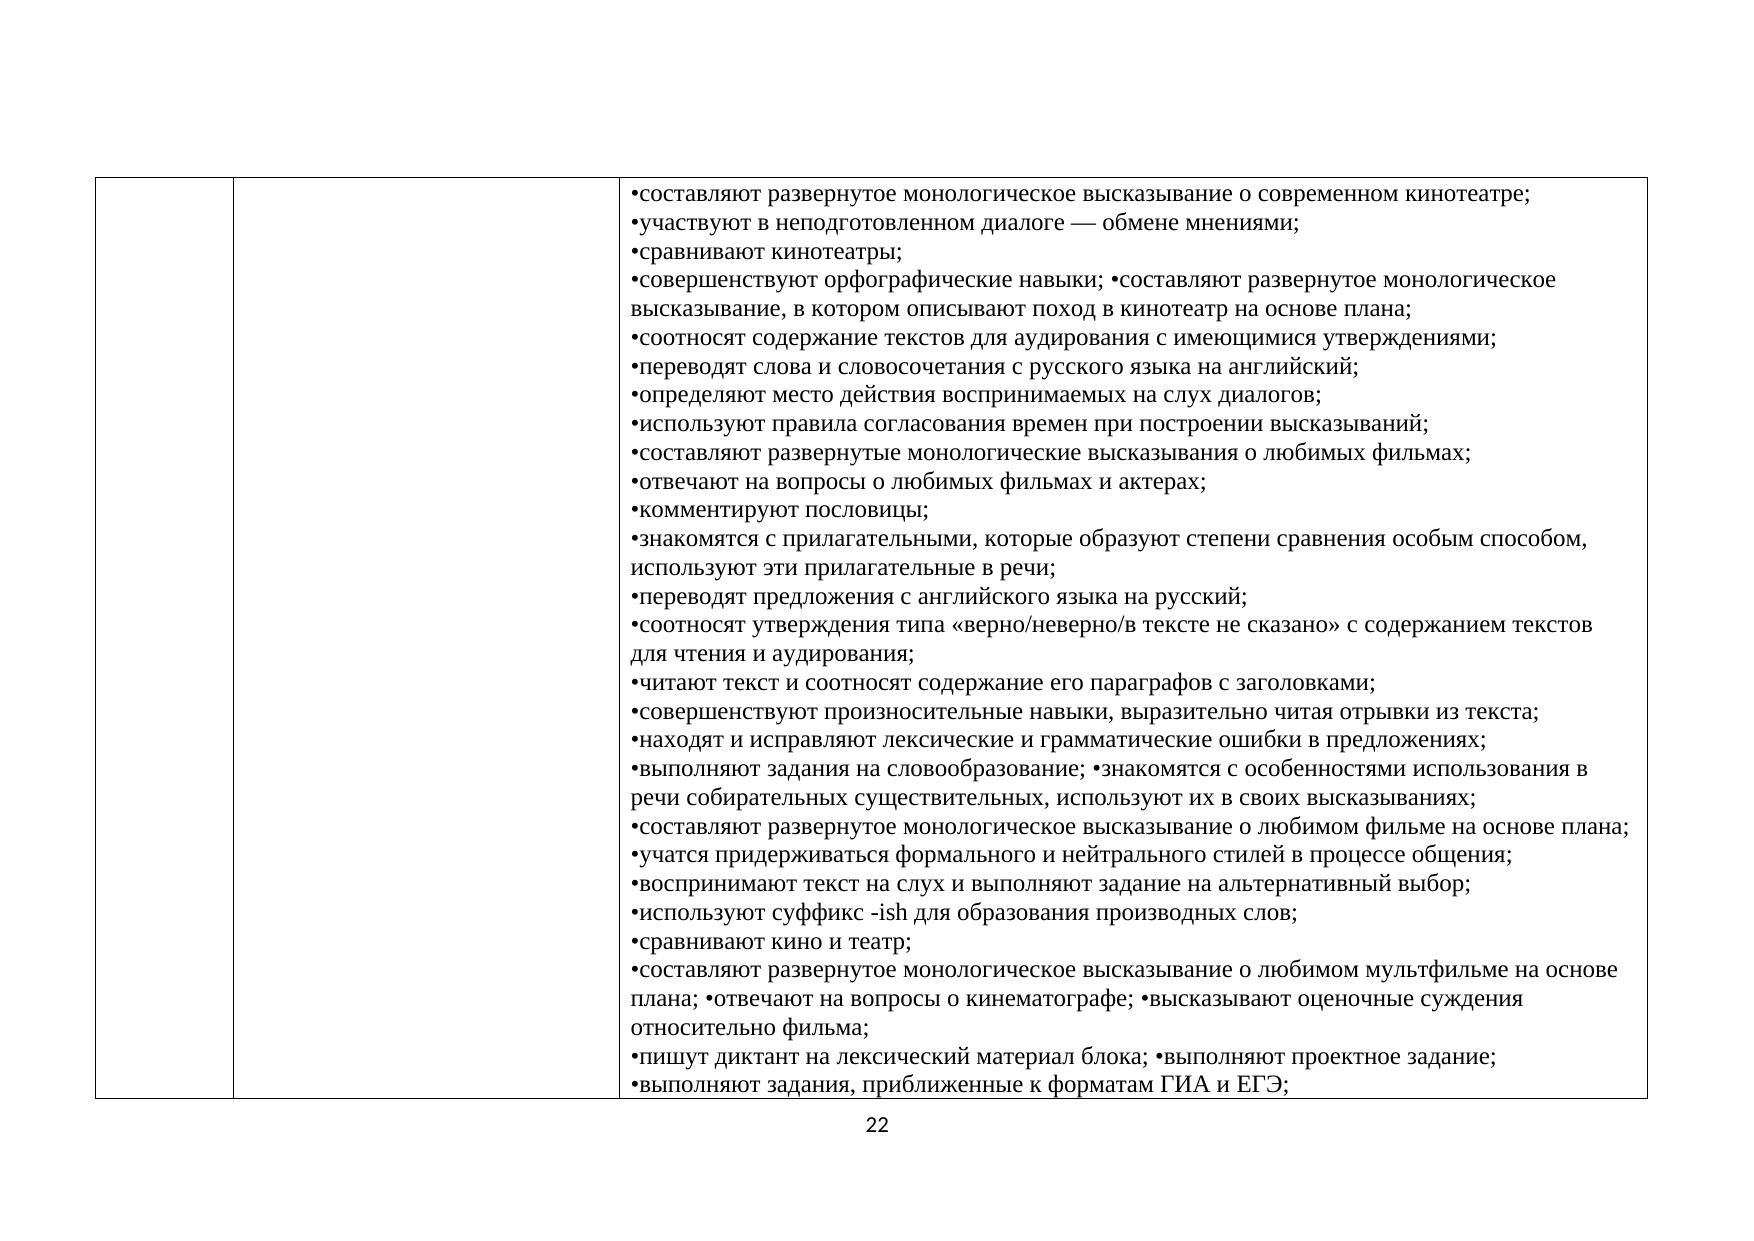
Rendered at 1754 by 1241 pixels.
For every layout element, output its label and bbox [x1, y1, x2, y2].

table_cell [96, 178, 233, 1098]
table_cell [234, 178, 619, 1098]
table_cell [620, 178, 1647, 1098]
